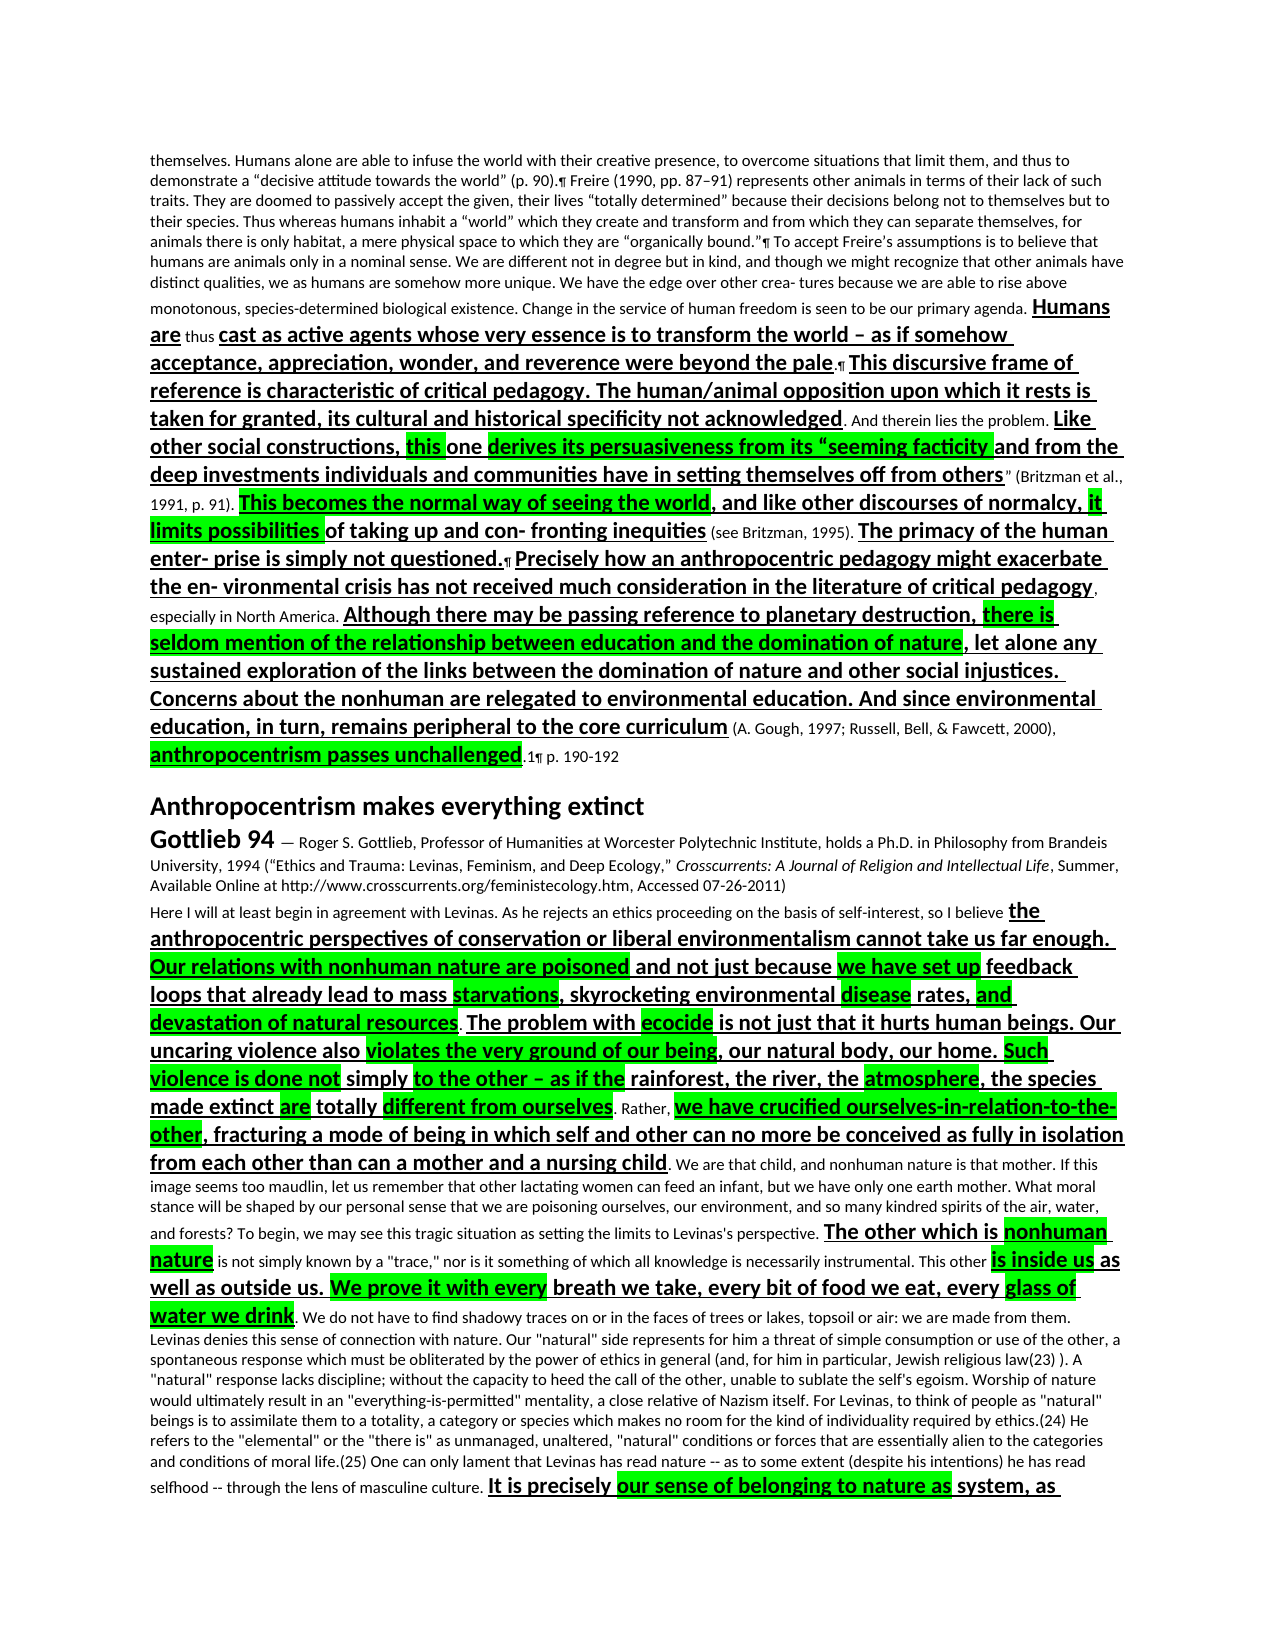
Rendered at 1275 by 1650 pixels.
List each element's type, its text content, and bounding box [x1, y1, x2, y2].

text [150, 150, 1125, 768]
subtitle Anthropocentrism makes everything extinct [150, 789, 1125, 822]
text Gottlieb 94 — Roger S. Gottlieb, Professor of Humanities at Worcester Polytechnic Institute, holds a Ph.D. in Philosophy from Brandeis University, 1994 (“Ethics and Trauma: Levinas, Feminism, and Deep Ecology,” Crosscurrents: A Journal of Religion and Intellectual Life, Summer, Available Online at http://www.crosscurrents.org/feministecology.htm, Accessed 07-26-2011) [150, 822, 1125, 896]
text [150, 1146, 1125, 1499]
